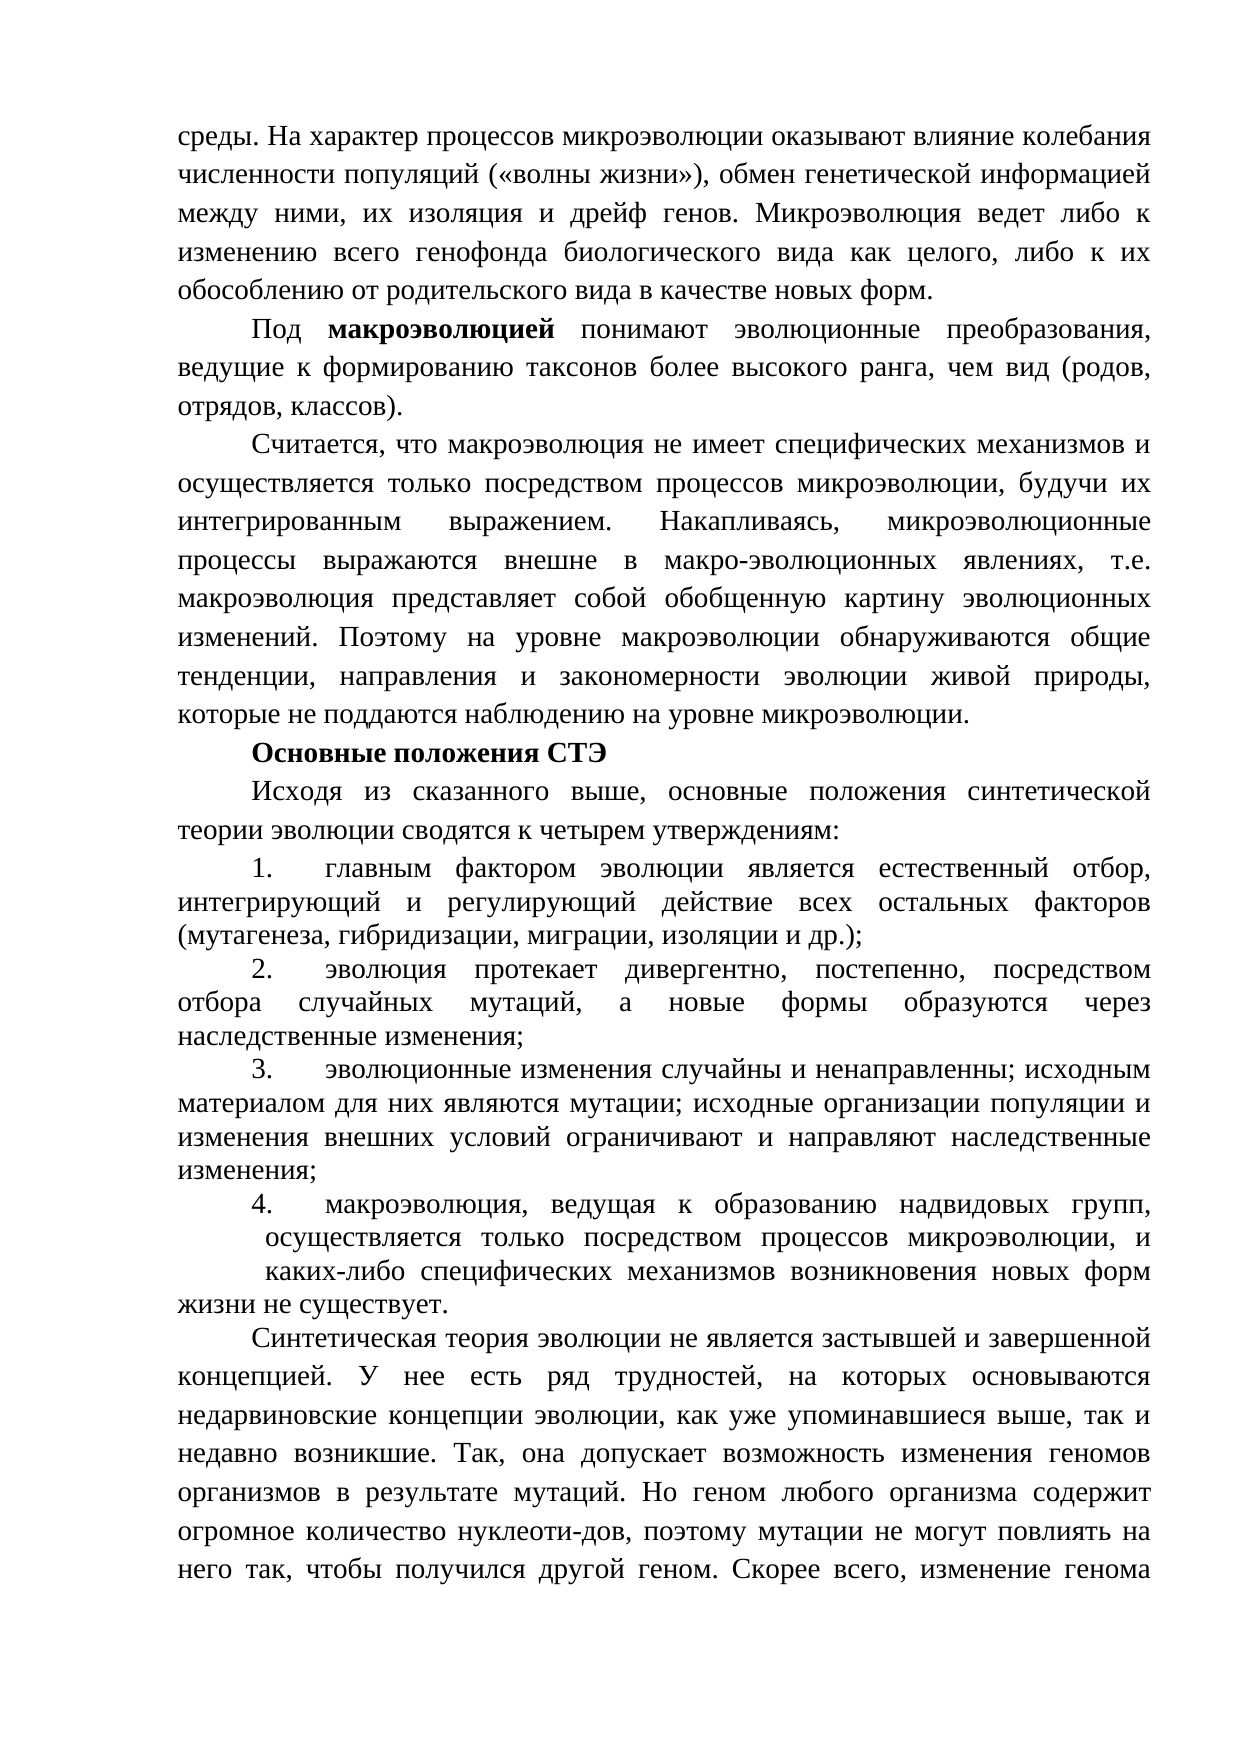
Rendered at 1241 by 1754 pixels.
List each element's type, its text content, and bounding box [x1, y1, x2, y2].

text Исходя из сказанного выше, основные положения синтетической теории эволюции сводятся к четырем утверждениям: [177, 773, 1152, 845]
list эволюционные изменения случайны и ненаправленны; исходным материалом для них являются мутации; исходные организации популяции и изменения внешних условий ограничивают и направляют наследственные изменения; [177, 1052, 1152, 1186]
text Основные положения СТЭ [177, 735, 1152, 768]
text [177, 118, 1152, 306]
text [177, 1320, 1152, 1585]
list эволюция протекает дивергентно, постепенно, посредством отбора случайных мутаций, а новые формы образуются через наследственные изменения; [177, 951, 1152, 1052]
text Считается, что макроэволюция не имеет специфических механизмов и осуществляется только посредством процессов микроэволюции, будучи их интегрированным выражением. Накапливаясь, микроэволюционные процессы выражаются внешне в макро-эволюционных явлениях, т.е. макроэволюция представляет собой обобщенную картину эволюционных изменений. Поэтому на уровне макроэволюции обнаруживаются общие тенденции, направления и закономерности эволюции живой природы, которые не поддаются наблюдению на уровне микроэволюции. [177, 426, 1152, 730]
list макроэволюция, ведущая к образованию надвидовых групп, осуществляется только посредством процессов микроэволюции, и каких-либо специфических механизмов возникновения новых форм жизни не существует. [177, 1186, 1152, 1320]
list главным фактором эволюции является естественный отбор, интегрирующий и регулирующий действие всех остальных факторов (мутагенеза, гибридизации, миграции, изоляции и др.); [177, 850, 1152, 951]
text Под макроэволюцией понимают эволюционные преобразования, ведущие к формированию таксонов более высокого ранга, чем вид (родов, отрядов, классов). [177, 311, 1152, 421]
